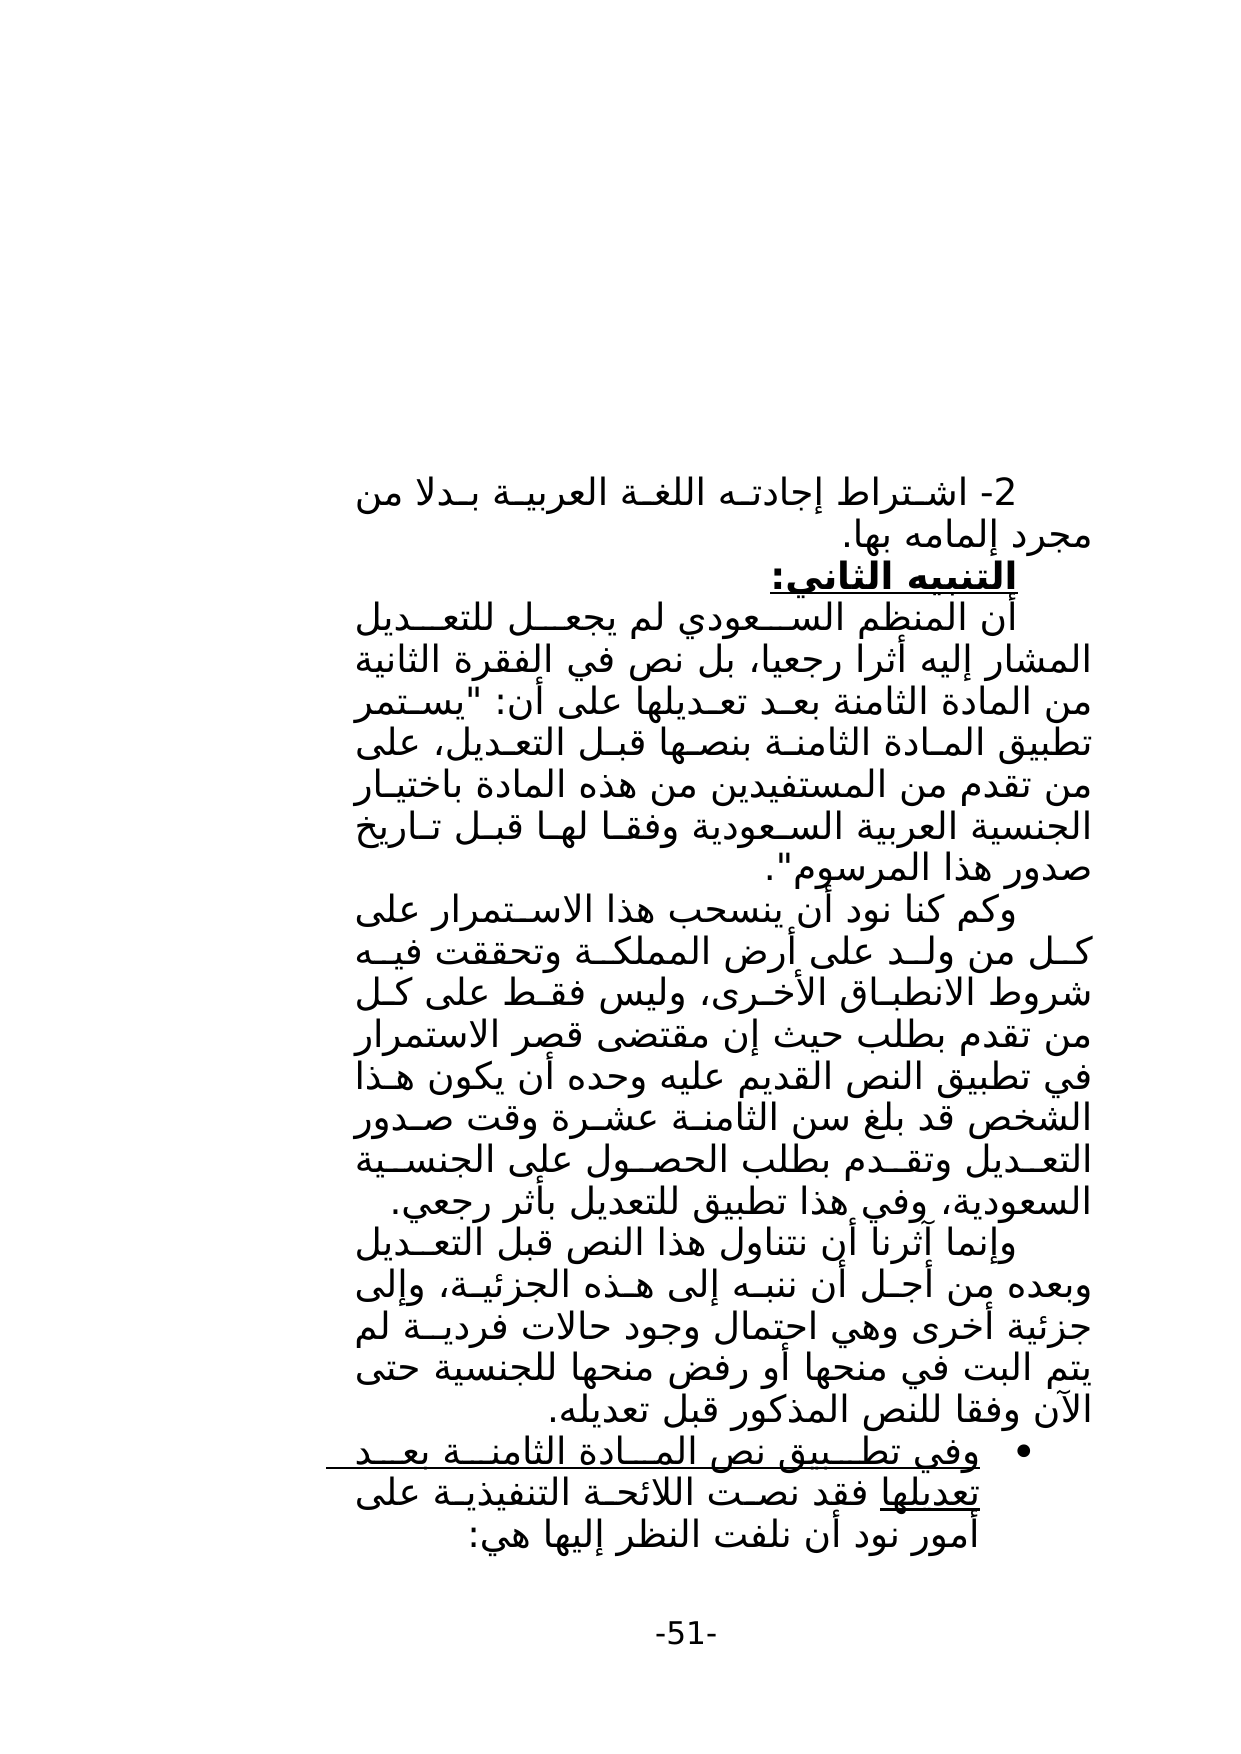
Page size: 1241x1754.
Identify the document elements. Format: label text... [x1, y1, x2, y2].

text وكم كنا نود أن ينسحب هذا الاستمرار على كل من ولد على أرض المملكة وتحققت فيه شروط الانطباق الأخرى، وليس فقط على كل من تقدم بطلب حيث إن مقتضى قصر الاستمرار في تطبيق النص القديم عليه وحده أن يكون هذا الشخص قد بلغ سن الثامنة عشرة وقت صدور التعديل وتقدم بطلب الحصول على الجنسية السعودية، وفي هذا تطبيق للتعديل بأثر رجعي. [354, 889, 1092, 1222]
list وفي تطبيق نص المادة الثامنة بعد تعديلها فقد نصت اللائحة التنفيذية على أمور نود أن نلفت النظر إليها هي: [354, 1431, 1017, 1556]
text 2- اشتراط إجادته اللغة العربية بدلا من مجرد إلمامه بها. [354, 472, 1092, 556]
text التنبيه الثاني: [354, 556, 1092, 597]
text وإنما آثرنا أن نتناول هذا النص قبل التعديل وبعده من أجل أن ننبه إلى هذه الجزئية، وإلى جزئية أخرى وهي احتمال وجود حالات فردية لم يتم البت في منحها أو رفض منحها للجنسية حتى الآن وفقا للنص المذكور قبل تعديله. [354, 1222, 1092, 1431]
text أن المنظم السعودي لم يجعل للتعديل المشار إليه أثرا رجعيا، بل نص في الفقرة الثانية من المادة الثامنة بعد تعديلها على أن: "يستمر تطبيق المادة الثامنة بنصها قبل التعديل، على من تقدم من المستفيدين من هذه المادة باختيار الجنسية العربية السعودية وفقا لها قبل تاريخ صدور هذا المرسوم". [354, 597, 1092, 889]
